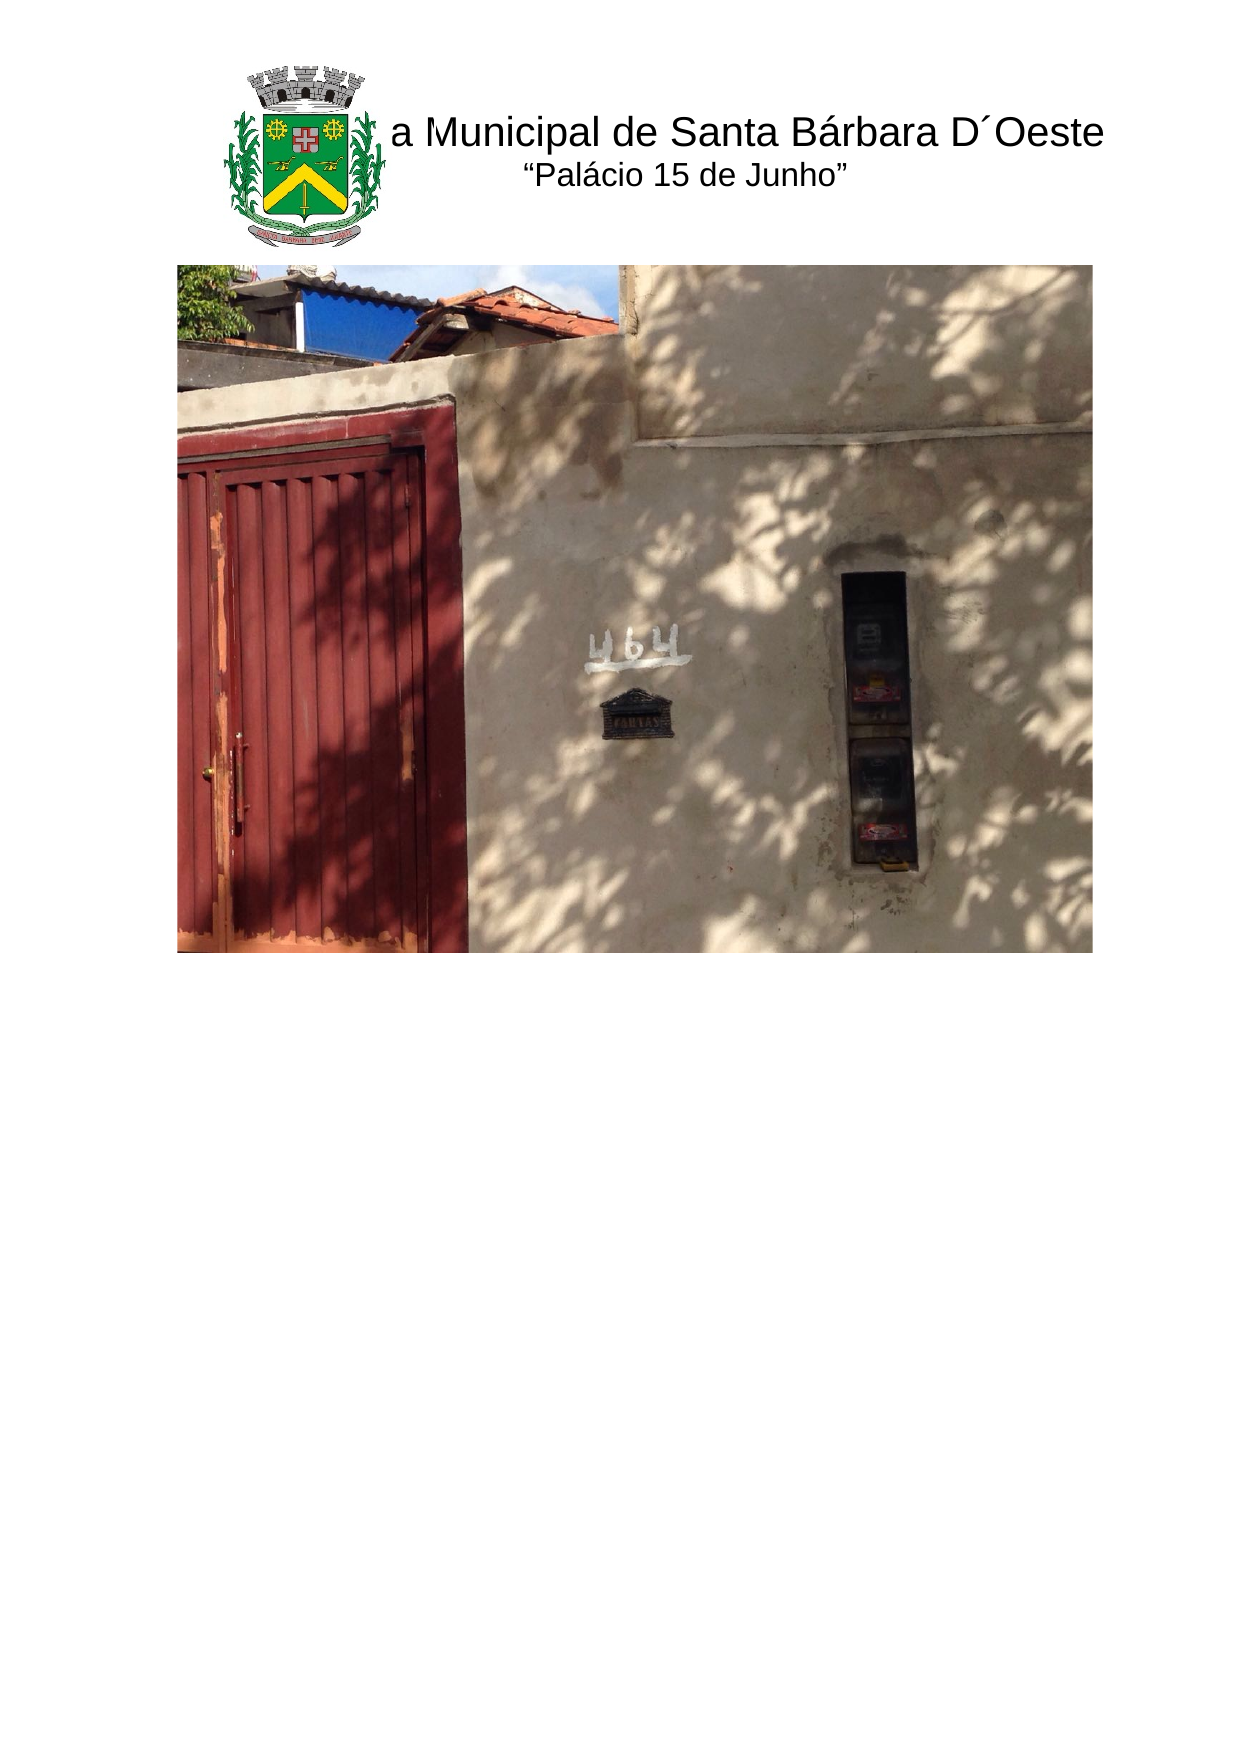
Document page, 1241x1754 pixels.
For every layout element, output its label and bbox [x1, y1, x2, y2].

picture [177, 265, 1093, 953]
picture [223, 66, 393, 254]
